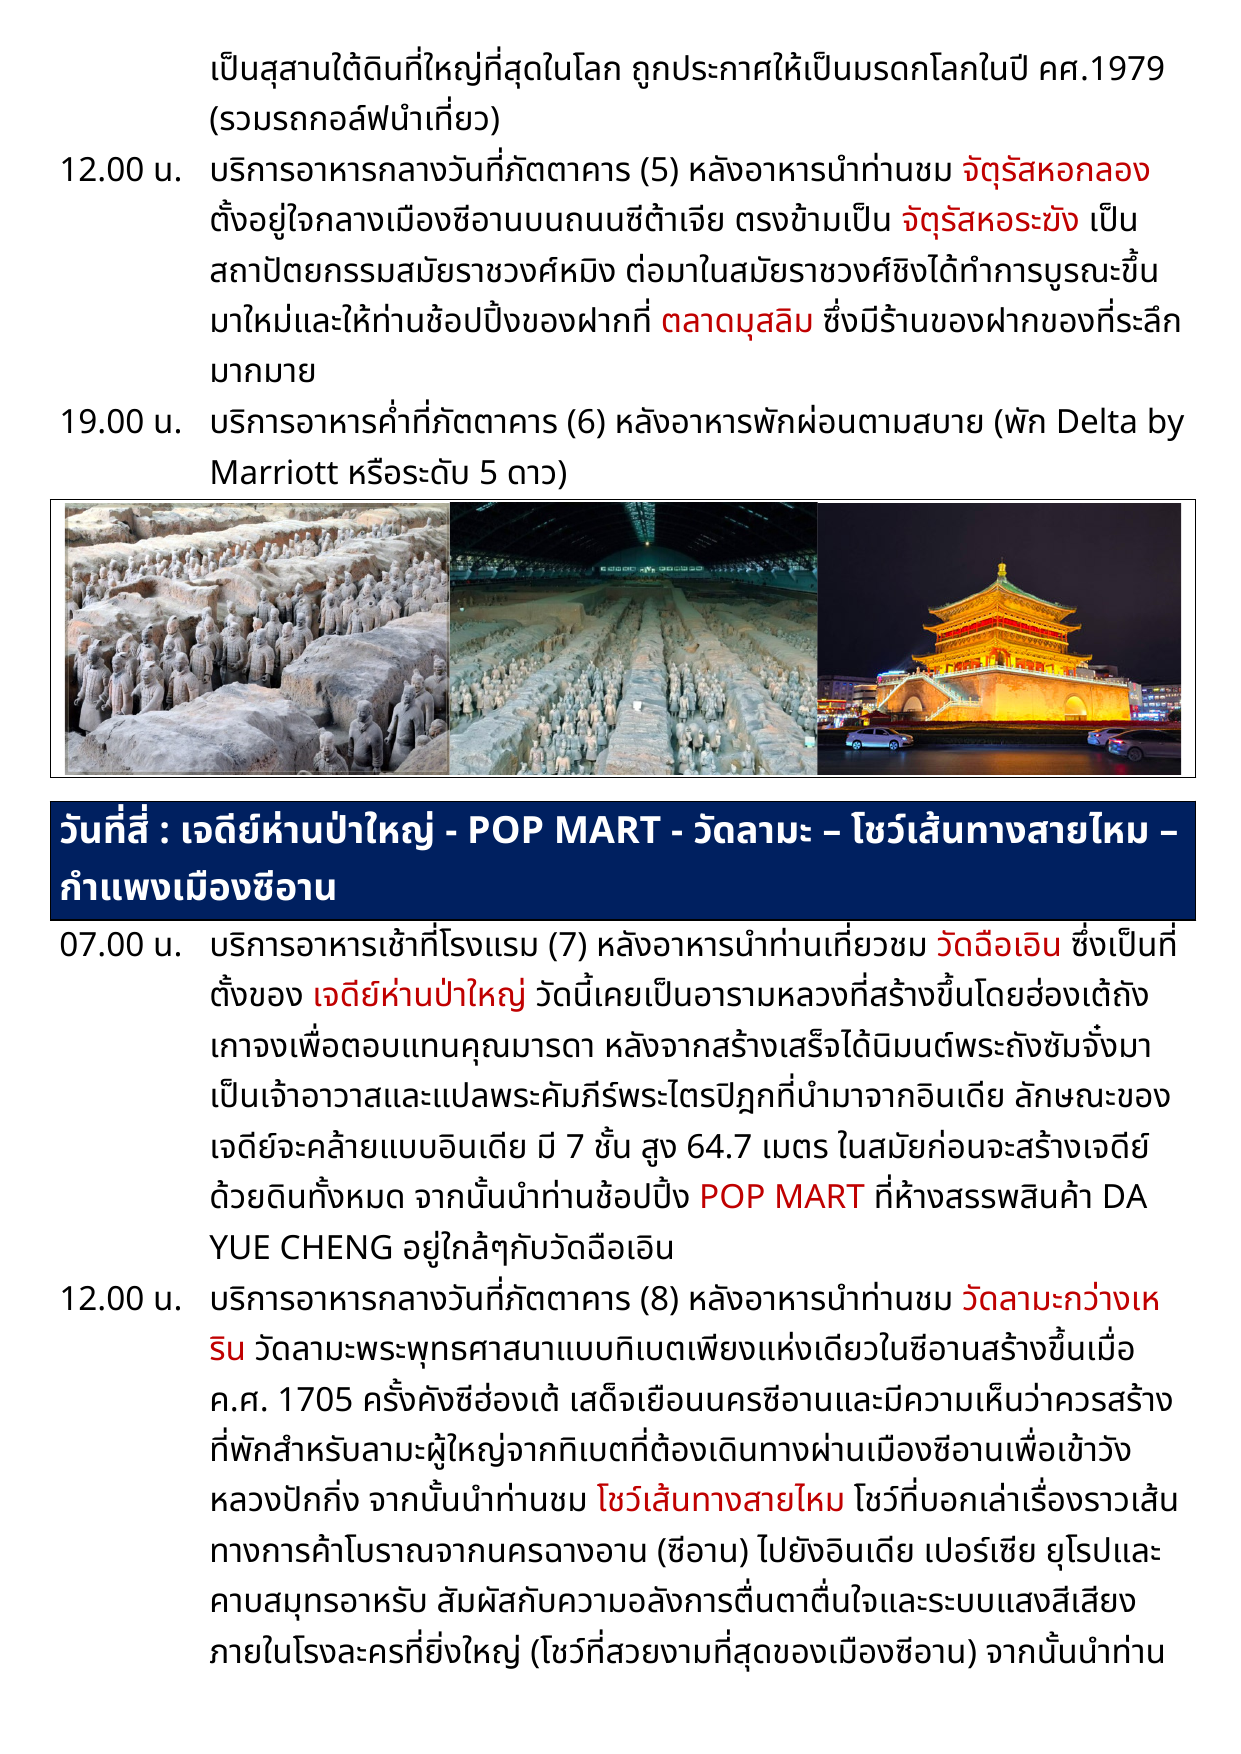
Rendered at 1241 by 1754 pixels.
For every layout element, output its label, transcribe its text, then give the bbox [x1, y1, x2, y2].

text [59, 44, 1187, 146]
text 07.00 น. บริการอาหารเช้าที่โรงแรม (7) หลังอาหารนำท่านเที่ยวชม วัดฉือเอิน ซึ่งเป็นที่ตั้งของ เจดีย์ห่านป่าใหญ่ วัดนี้เคยเป็นอารามหลวงที่สร้างขึ้นโดยฮ่องเต้ถังเกาจงเพื่อตอบแทนคุณมารดา หลังจากสร้างเสร็จได้นิมนต์พระถังซัมจั๋งมาเป็นเจ้าอาวาสและแปลพระคัมภีร์พระไตรปิฎกที่นำมาจากอินเดีย ลักษณะของเจดีย์จะคล้ายแบบอินเดีย มี 7 ชั้น สูง 64.7 เมตร ในสมัยก่อนจะสร้างเจดีย์ด้วยดินทั้งหมด จากนั้นนำท่านช้อปปิ้ง POP MART ที่ห้างสรรพสินค้า DA YUE CHENG อยู่ใกล้ๆกับวัดฉือเอิน [59, 921, 1187, 1274]
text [59, 1274, 1187, 1678]
text 12.00 น. บริการอาหารกลางวันที่ภัตตาคาร (5) หลังอาหารนำท่านชม จัตุรัสหอกลอง ตั้งอยู่ใจกลางเมืองซีอานบนถนนซีต้าเจีย ตรงข้ามเป็น จัตุรัสหอระฆัง เป็นสถาปัตยกรรมสมัยราชวงศ์หมิง ต่อมาในสมัยราชวงศ์ชิงได้ทำการบูรณะขึ้นมาใหม่และให้ท่านช้อปปิ้งของฝากที่ ตลาดมุสลิม ซึ่งมีร้านของฝากของที่ระลึกมากมาย [59, 146, 1187, 398]
text 19.00 น. บริการอาหารค่ำที่ภัตตาคาร (6) หลังอาหารพักผ่อนตามสบาย (พัก Delta by Marriott หรือระดับ 5 ดาว) [59, 398, 1187, 499]
text วันที่สี่ : เจดีย์ห่านป่าใหญ่ - POP MART - วัดลามะ – โชว์เส้นทางสายไหม – กำแพงเมืองซีอาน [51, 802, 1195, 919]
picture [64, 502, 1182, 775]
